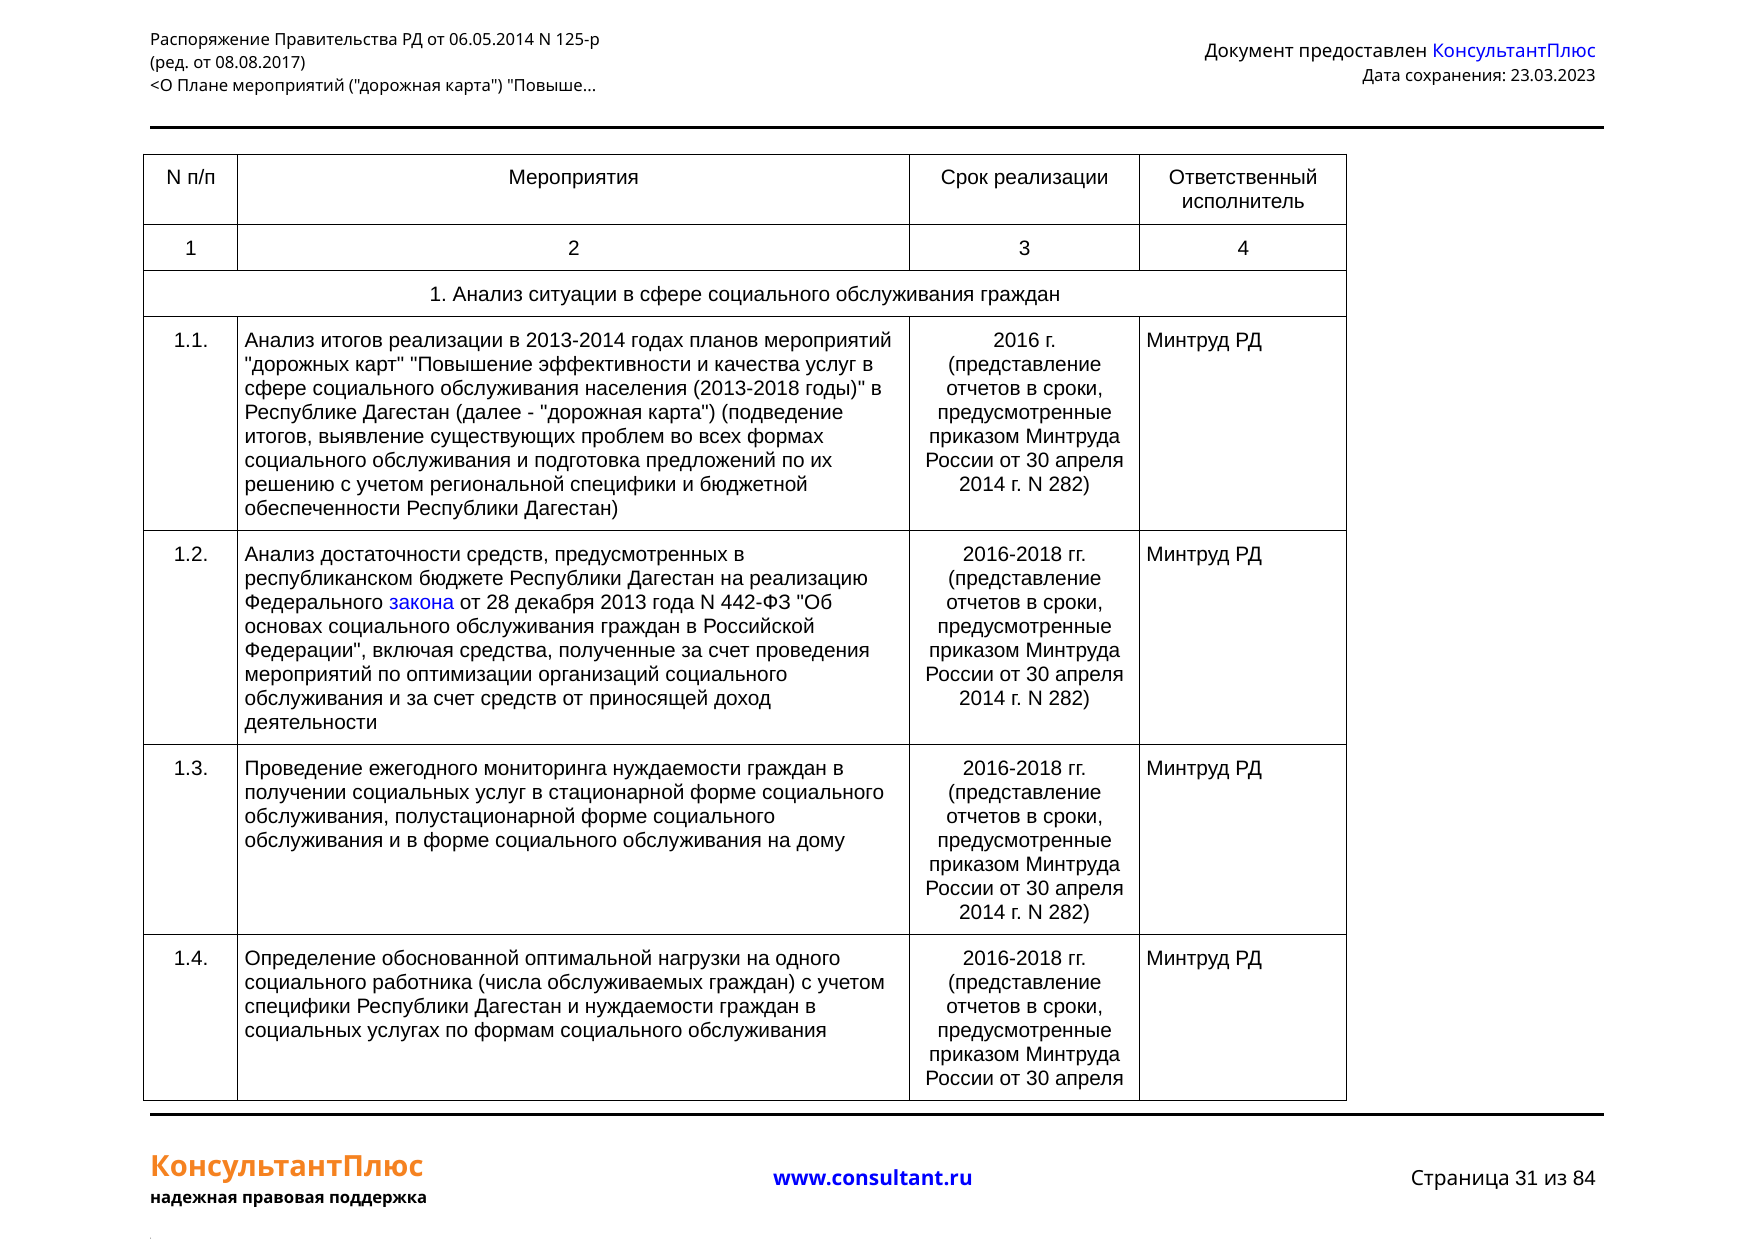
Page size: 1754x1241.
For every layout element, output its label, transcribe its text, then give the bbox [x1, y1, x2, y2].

table_cell 1.3. [144, 745, 237, 934]
table_cell Минтруд РД [1140, 531, 1346, 744]
table_cell Минтруд РД [1140, 935, 1346, 1100]
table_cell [910, 935, 1139, 1100]
table_cell 1.1. [144, 317, 237, 530]
table_cell 1.2. [144, 531, 237, 744]
table_cell 1.4. [144, 935, 237, 1100]
table_cell Минтруд РД [1140, 317, 1346, 530]
table_cell 2 [238, 225, 909, 270]
table_cell 2016 г. (представление отчетов в сроки, предусмотренные приказом Минтруда России от 30 апреля 2014 г. N 282) [910, 317, 1139, 530]
table_cell 1 [144, 225, 237, 270]
table_header Срок реализации [910, 155, 1139, 224]
table_cell 2016-2018 гг. (представление отчетов в сроки, предусмотренные приказом Минтруда России от 30 апреля 2014 г. N 282) [910, 745, 1139, 934]
table_header Ответственный исполнитель [1140, 155, 1346, 224]
table_cell 3 [910, 225, 1139, 270]
table_cell 1. Анализ ситуации в сфере социального обслуживания граждан [144, 271, 1346, 316]
table_cell 2016-2018 гг. (представление отчетов в сроки, предусмотренные приказом Минтруда России от 30 апреля 2014 г. N 282) [910, 531, 1139, 744]
table_cell Проведение ежегодного мониторинга нуждаемости граждан в получении социальных услуг в стационарной форме социального обслуживания, полустационарной форме социального обслуживания и в форме социального обслуживания на дому [238, 745, 909, 934]
table_cell Анализ итогов реализации в 2013-2014 годах планов мероприятий "дорожных карт" "Повышение эффективности и качества услуг в сфере социального обслуживания населения (2013-2018 годы)" в Республике Дагестан (далее - "дорожная карта") (подведение итогов, выявление существующих проблем во всех формах социального обслуживания и подготовка предложений по их решению с учетом региональной специфики и бюджетной обеспеченности Республики Дагестан) [238, 317, 909, 530]
table_header Мероприятия [238, 155, 909, 224]
table_header N п/п [144, 155, 237, 224]
table_cell 4 [1140, 225, 1346, 270]
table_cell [238, 935, 909, 1100]
table_cell Минтруд РД [1140, 745, 1346, 934]
table_cell Анализ достаточности средств, предусмотренных в республиканском бюджете Республики Дагестан на реализацию Федерального закона от 28 декабря 2013 года N 442-ФЗ "Об основах социального обслуживания граждан в Российской Федерации", включая средства, полученные за счет проведения мероприятий по оптимизации организаций социального обслуживания и за счет средств от приносящей доход деятельности [238, 531, 909, 744]
